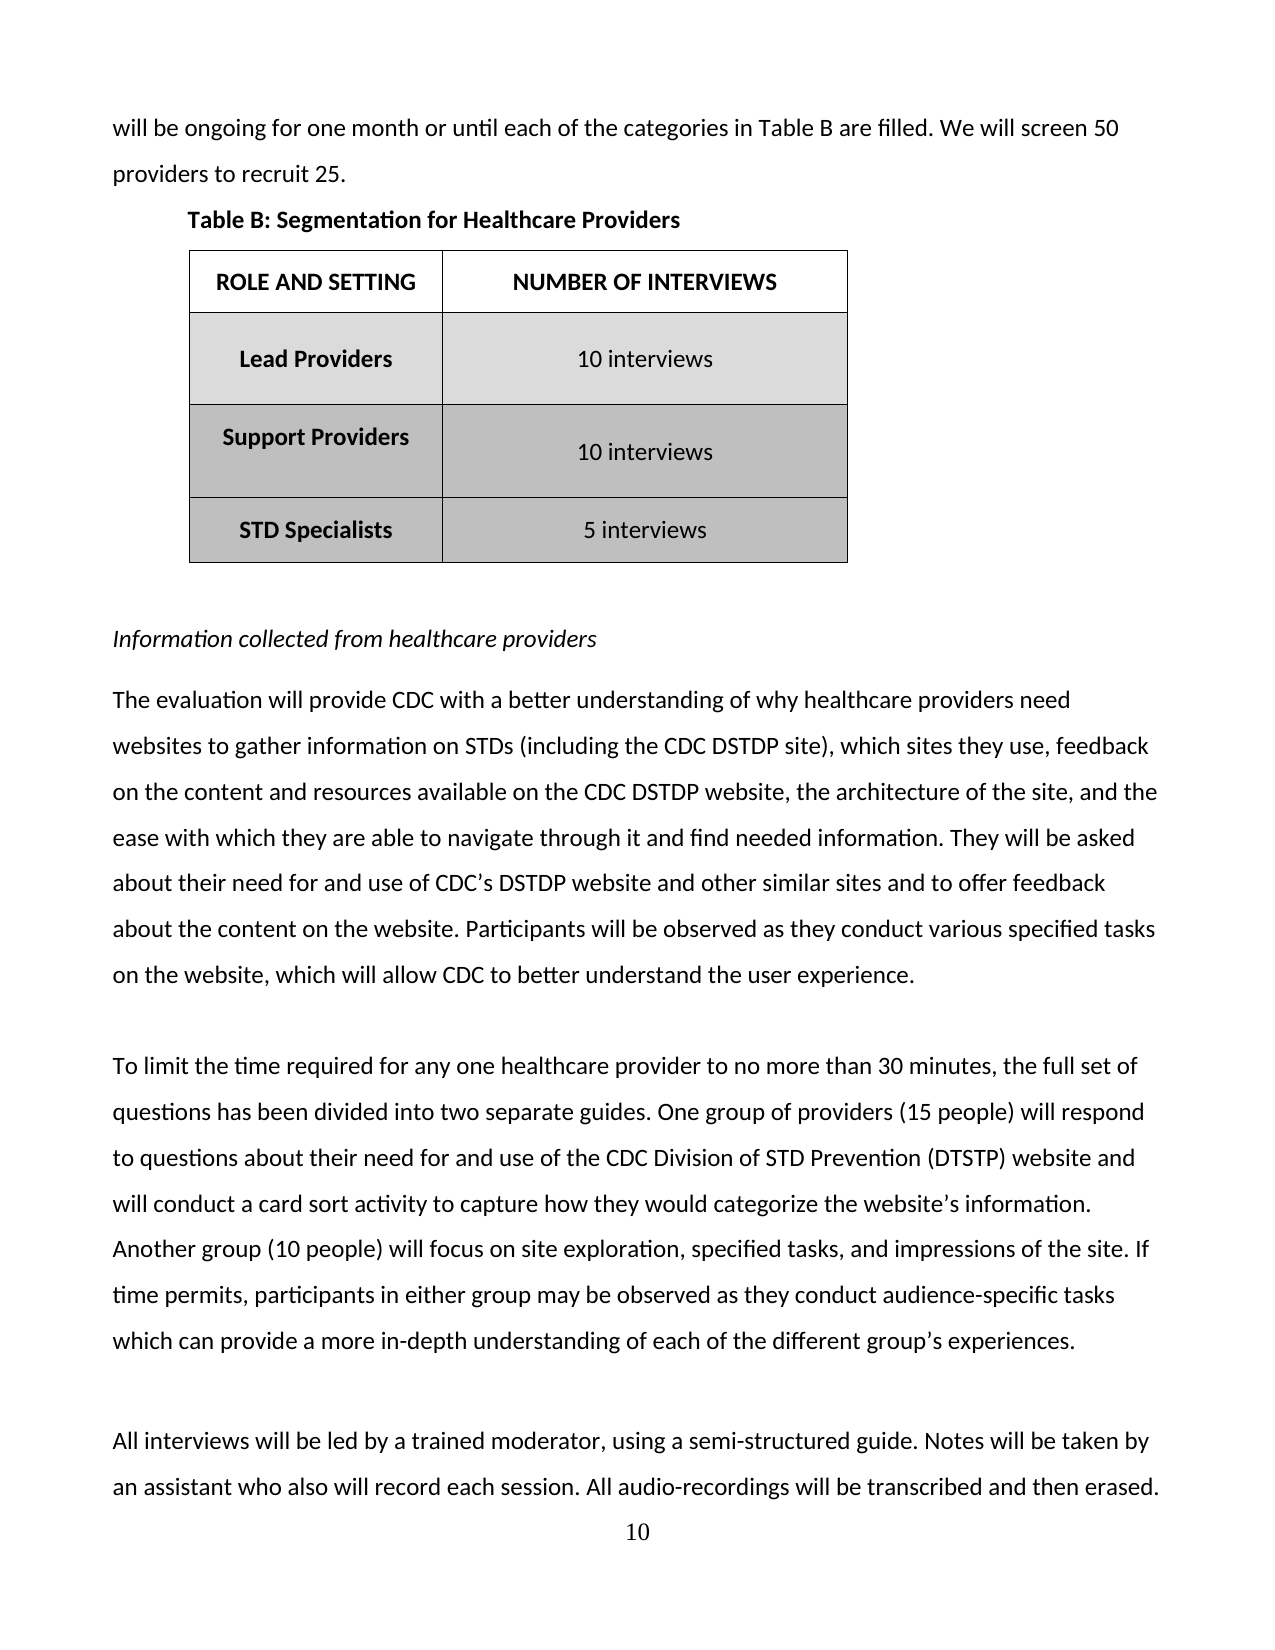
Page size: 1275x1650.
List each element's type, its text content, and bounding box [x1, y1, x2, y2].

text Table B: Segmentation for Healthcare Providers [112, 204, 1162, 234]
table_cell 10 interviews [443, 313, 847, 404]
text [112, 112, 1162, 189]
table_cell 10 interviews [443, 405, 847, 497]
text The evaluation will provide CDC with a better understanding of why healthcare providers need websites to gather information on STDs (including the CDC DSTDP site), which sites they use, feedback on the content and resources available on the CDC DSTDP website, the architecture of the site, and the ease with which they are able to navigate through it and find needed information. They will be asked about their need for and use of CDC’s DSTDP website and other similar sites and to offer feedback about the content on the website. Participants will be observed as they conduct various specified tasks on the website, which will allow CDC to better understand the user experience. [112, 685, 1162, 989]
table_header ROLE AND SETTING [190, 251, 442, 312]
table_cell 5 interviews [443, 498, 847, 562]
table_cell Support Providers [190, 405, 442, 497]
table_cell Lead Providers [190, 313, 442, 404]
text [112, 1425, 1162, 1502]
table_header NUMBER OF INTERVIEWS [443, 251, 847, 312]
text Information collected from healthcare providers [112, 624, 1162, 654]
text To limit the time required for any one healthcare provider to no more than 30 minutes, the full set of questions has been divided into two separate guides. One group of providers (15 people) will respond to questions about their need for and use of the CDC Division of STD Prevention (DTSTP) website and will conduct a card sort activity to capture how they would categorize the website’s information. Another group (10 people) will focus on site exploration, specified tasks, and impressions of the site. If time permits, participants in either group may be observed as they conduct audience-specific tasks which can provide a more in-depth understanding of each of the different group’s experiences. [112, 1051, 1162, 1398]
table_cell STD Specialists [190, 498, 442, 562]
